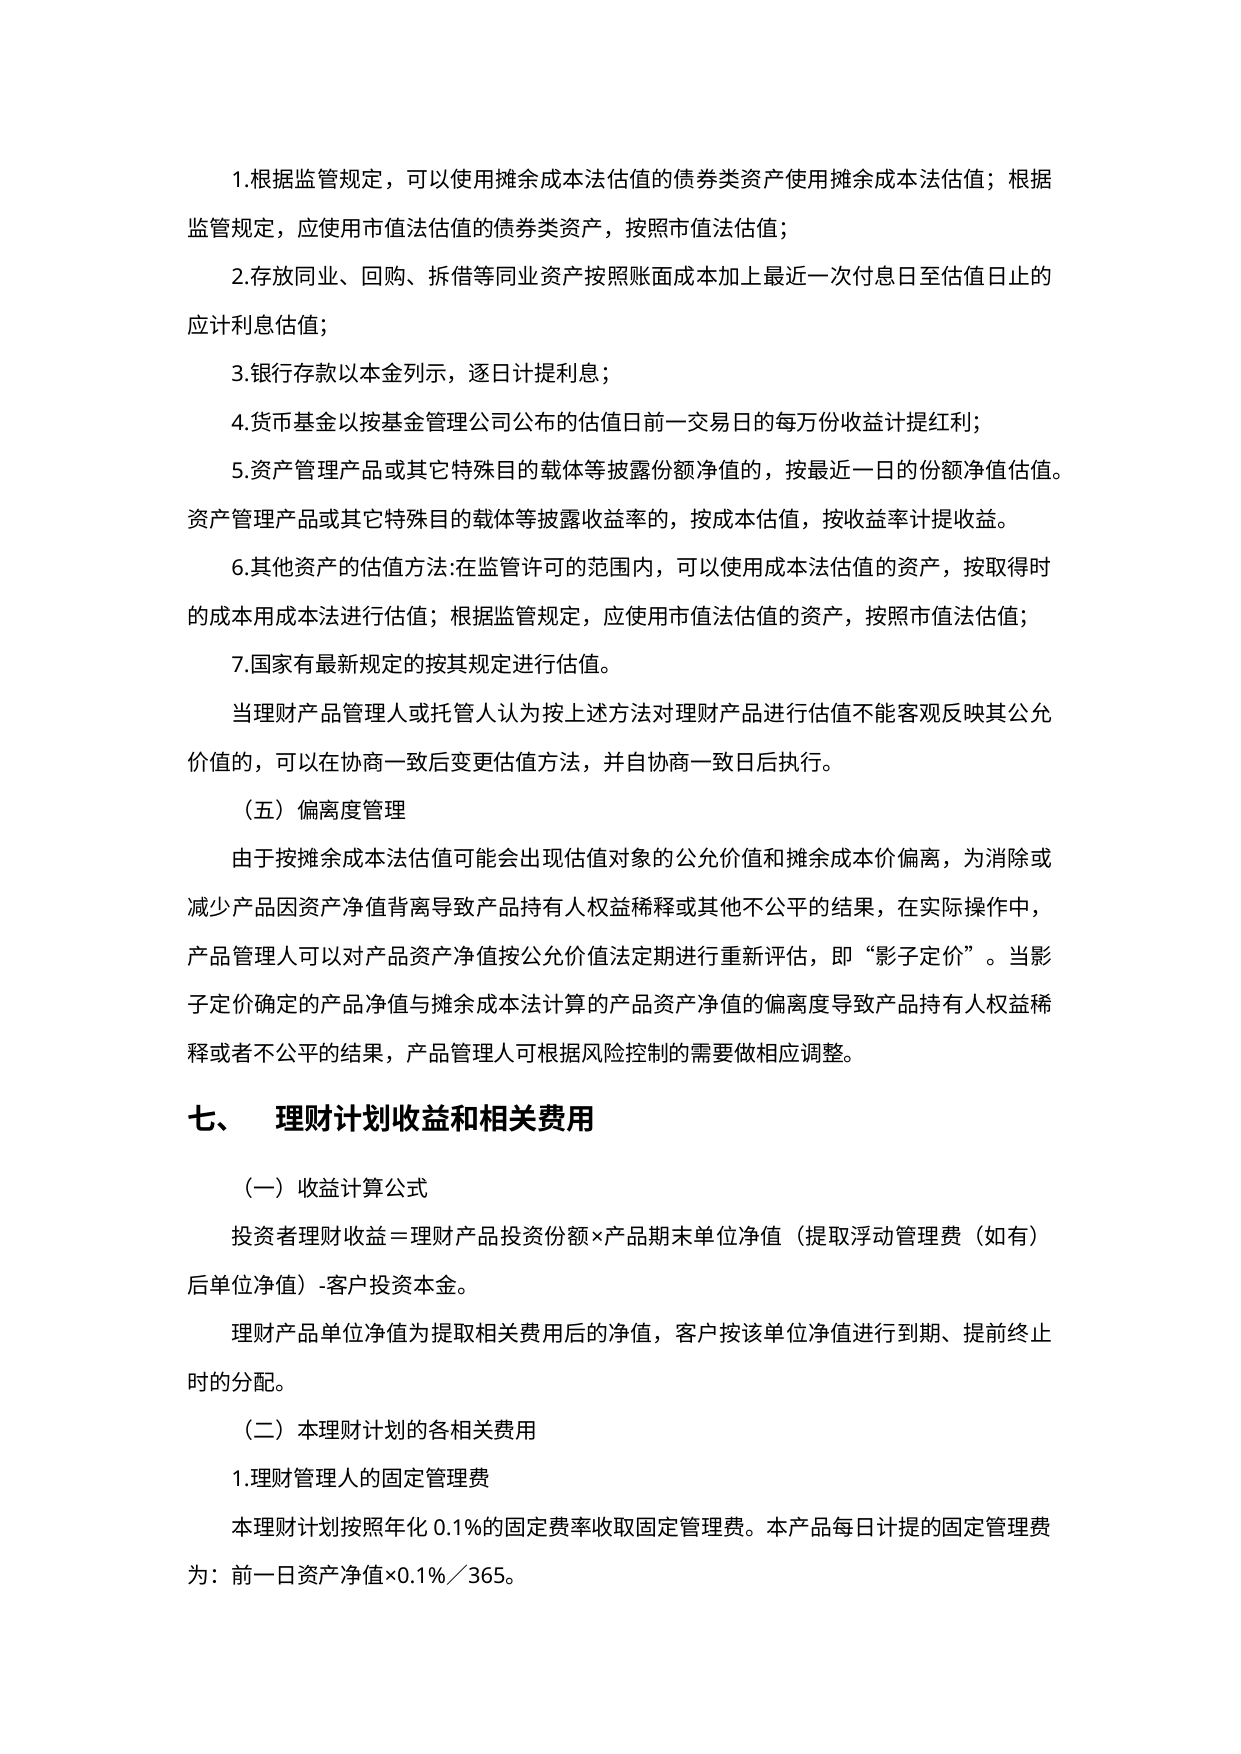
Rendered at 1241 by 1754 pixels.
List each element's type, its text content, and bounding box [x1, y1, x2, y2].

list 3.银行存款以本金列示，逐日计提利息； [187, 356, 1053, 389]
list 4.货币基金以按基金管理公司公布的估值日前一交易日的每万份收益计提红利； [187, 404, 1053, 437]
text 由于按摊余成本法估值可能会出现估值对象的公允价值和摊余成本价偏离，为消除或减少产品因资产净值背离导致产品持有人权益稀释或其他不公平的结果，在实际操作中，产品管理人可以对产品资产净值按公允价值法定期进行重新评估，即“影子定价”。当影子定价确定的产品净值与摊余成本法计算的产品资产净值的偏离度导致产品持有人权益稀释或者不公平的结果，产品管理人可根据风险控制的需要做相应调整。 [187, 841, 1053, 1068]
text （二）本理财计划的各相关费用 [187, 1413, 1053, 1445]
list 2.存放同业、回购、拆借等同业资产按照账面成本加上最近一次付息日至估值日止的应计利息估值； [187, 259, 1053, 340]
subtitle 理财计划收益和相关费用 [187, 1084, 1053, 1149]
text 投资者理财收益＝理财产品投资份额×产品期末单位净值（提取浮动管理费（如有）后单位净值）-客户投资本金。 [187, 1218, 1053, 1300]
list 5.资产管理产品或其它特殊目的载体等披露份额净值的，按最近一日的份额净值估值。资产管理产品或其它特殊目的载体等披露收益率的，按成本估值，按收益率计提收益。 [187, 453, 1053, 534]
text （五）偏离度管理 [187, 792, 1053, 825]
list 1.根据监管规定，可以使用摊余成本法估值的债券类资产使用摊余成本法估值；根据监管规定，应使用市值法估值的债券类资产，按照市值法估值； [187, 162, 1053, 243]
text 当理财产品管理人或托管人认为按上述方法对理财产品进行估值不能客观反映其公允价值的，可以在协商一致后变更估值方法，并自协商一致日后执行。 [187, 695, 1053, 777]
text 本理财计划按照年化0.1%的固定费率收取固定管理费。本产品每日计提的固定管理费为：前一日资产净值×0.1%／365。 [187, 1509, 1053, 1591]
list 1.理财管理人的固定管理费 [187, 1461, 1053, 1493]
text （一）收益计算公式 [187, 1170, 1053, 1203]
list 6.其他资产的估值方法:在监管许可的范围内，可以使用成本法估值的资产，按取得时的成本用成本法进行估值；根据监管规定，应使用市值法估值的资产，按照市值法估值； [187, 550, 1053, 631]
list 7.国家有最新规定的按其规定进行估值。 [187, 647, 1053, 679]
text 理财产品单位净值为提取相关费用后的净值，客户按该单位净值进行到期、提前终止时的分配。 [187, 1316, 1053, 1397]
